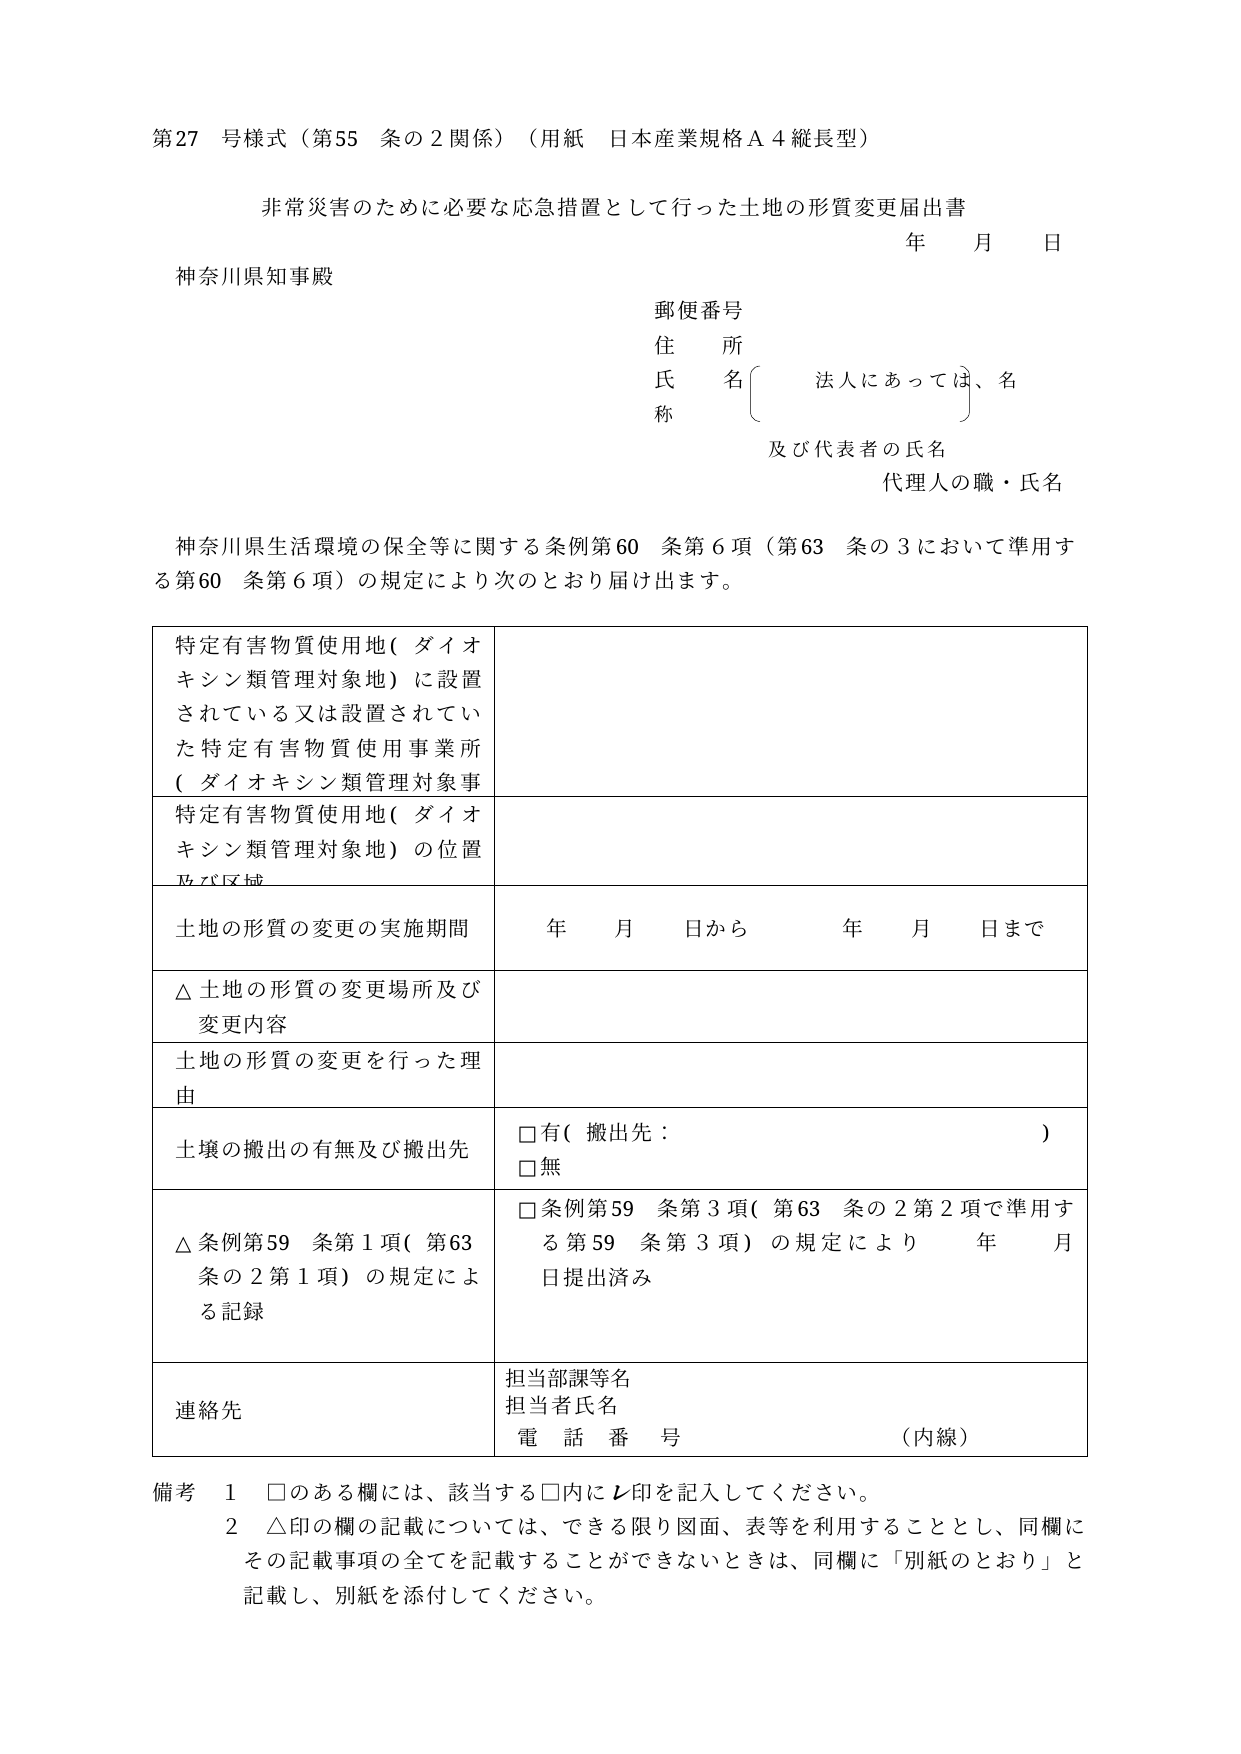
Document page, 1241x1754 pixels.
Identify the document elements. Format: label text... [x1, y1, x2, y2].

text 住 所 [650, 327, 1022, 361]
text 第27号様式（第55条の２関係）（用紙 日本産業規格Ａ４縦長型） [152, 121, 1088, 155]
table_cell △土地の形質の変更場所及び変更内容 [153, 971, 494, 1042]
text 氏 名 法人にあっては、名称 [650, 361, 1022, 430]
text 年 月 日 [152, 224, 1065, 258]
table_cell 土地の形質の変更の実施期間 [153, 886, 494, 969]
table_header [495, 627, 1087, 796]
text 及び代表者の氏名法人にあっては、名称及び代表者の氏名 [152, 430, 1022, 464]
text 非常災害のために必要な応急措置として行った土地の形質変更届出書 [221, 189, 1008, 224]
table_cell 特定有害物質使用地(ダイオキシン類管理対象地)の位置及び区域 [153, 797, 494, 885]
table_cell [495, 797, 1087, 885]
table_cell [495, 1043, 1087, 1107]
text 備考 １ □のある欄には、該当する□内にレ印を記入してください。 [152, 1474, 1088, 1508]
table_cell □有(搬出先： ) □無 [495, 1108, 1087, 1189]
table_cell 連絡先 [153, 1363, 494, 1456]
text ２ △印の欄の記載については、できる限り図面、表等を利用することとし、同欄にその記載事項の全てを記載することができないときは、同欄に「別紙のとおり」と記載し、別紙を添付してください。 [214, 1508, 1088, 1611]
table_cell △条例第59条第１項(第63条の２第１項)の規定による記録 [153, 1190, 494, 1362]
table_cell □条例第59条第３項(第63条の２第２項で準用する第59条第３項)の規定により 年 月 日提出済み [495, 1190, 1087, 1362]
text 郵便番号 [650, 293, 1022, 327]
text 神奈川県生活環境の保全等に関する条例第60条第６項（第63条の３において準用する第60条第６項）の規定により次のとおり届け出ます。 [152, 528, 1078, 597]
text 神奈川県知事殿 [175, 258, 1088, 293]
table_cell 年 月 日から 年 月 日まで [495, 886, 1087, 969]
table_cell 土地の形質の変更を行った理由 [153, 1043, 494, 1107]
table_cell 担当部課等名 担当者氏名 電話番号電話番号 （内線） [495, 1363, 1087, 1456]
table_cell [495, 971, 1087, 1042]
table_cell 土壌の搬出の有無及び搬出先 [153, 1108, 494, 1189]
text 代理人の職・氏名 [152, 464, 1065, 499]
table_header 特定有害物質使用地(ダイオキシン類管理対象地)に設置されている又は設置されていた特定有害物質使用事業所(ダイオキシン類管理対象事業所)の名称 [153, 627, 494, 796]
